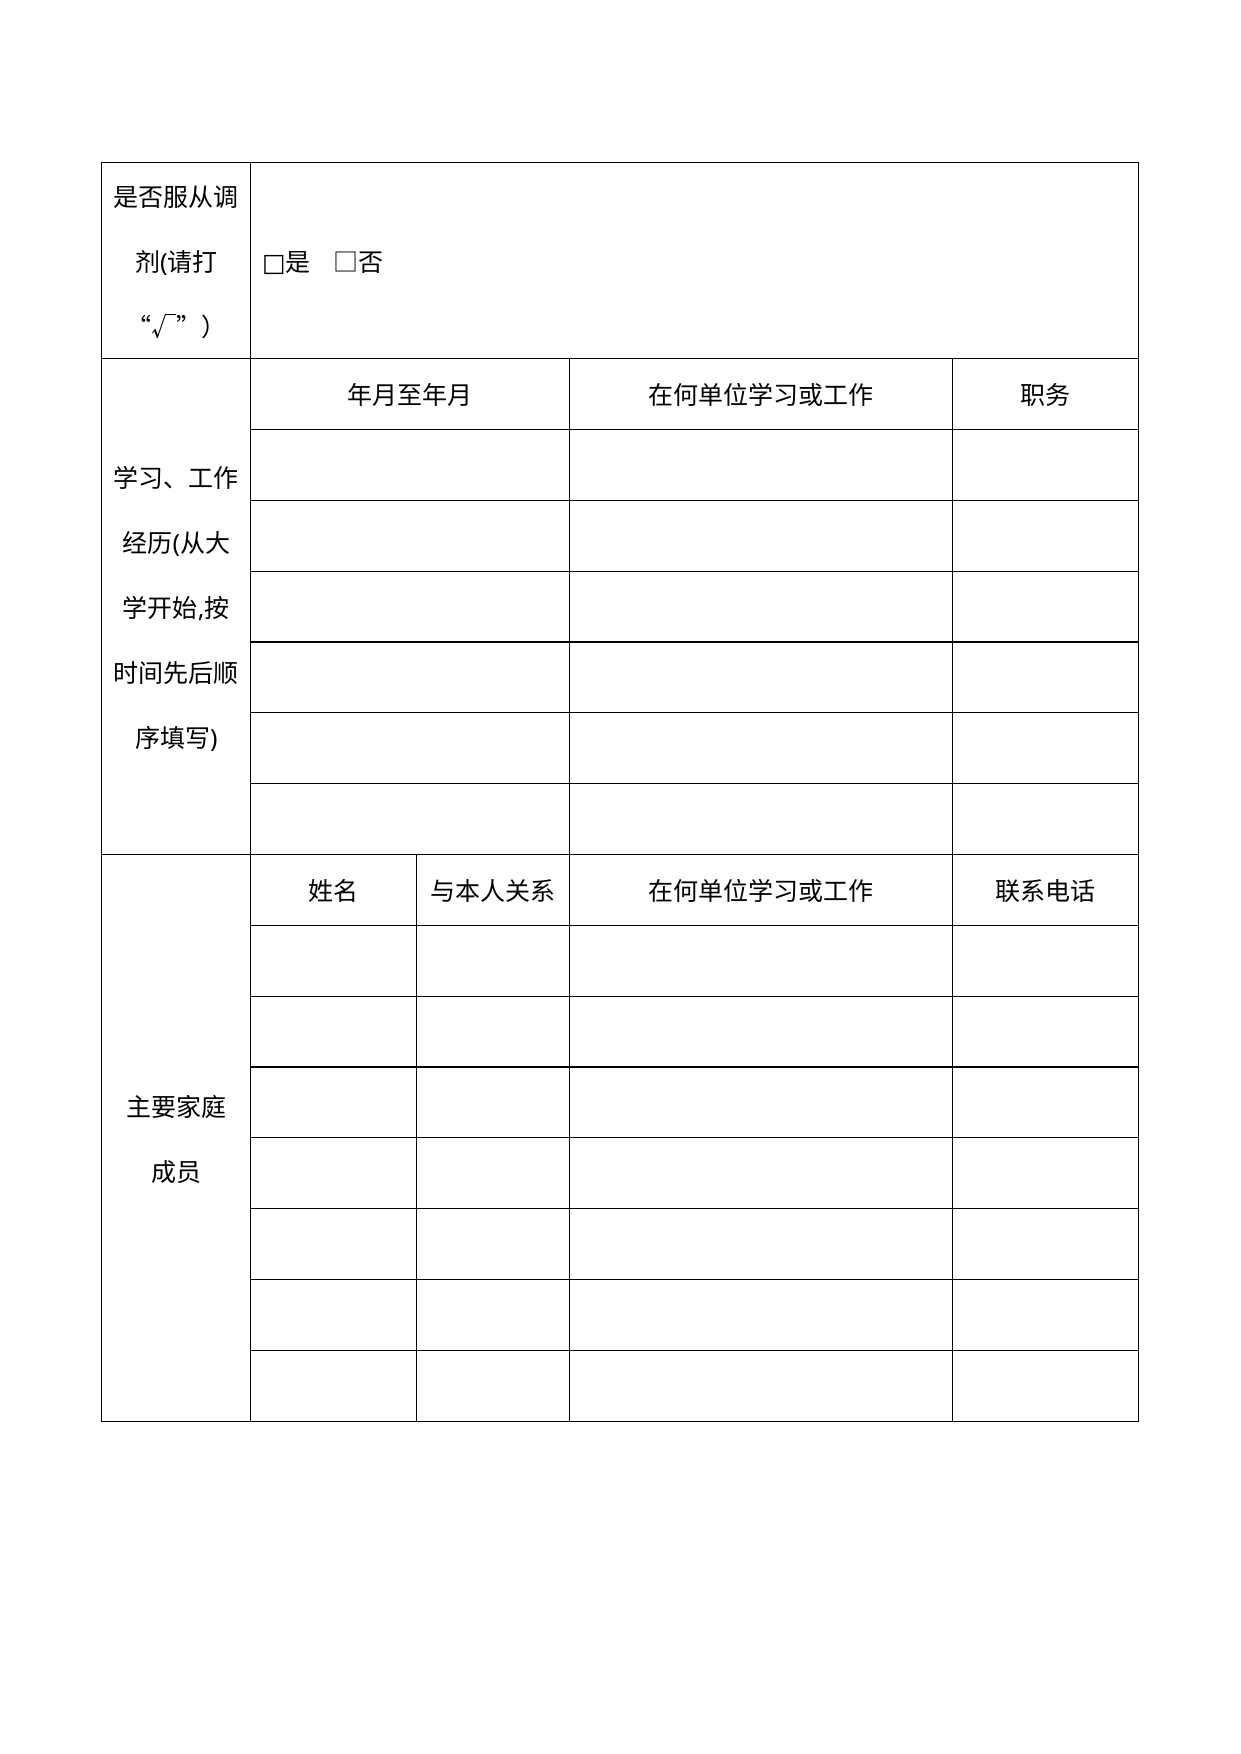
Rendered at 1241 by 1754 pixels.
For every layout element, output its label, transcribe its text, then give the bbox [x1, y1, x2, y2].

table_cell [417, 997, 569, 1066]
table_cell [953, 1280, 1138, 1350]
table_cell [417, 1068, 569, 1137]
table_cell [953, 1351, 1138, 1421]
table_cell 联系电话 [953, 855, 1138, 925]
table_cell [953, 713, 1138, 783]
table_cell [953, 643, 1138, 712]
table_cell [953, 1138, 1138, 1208]
table_cell [570, 784, 952, 854]
table_cell [251, 1351, 416, 1421]
table_cell 主要家庭 成员 [102, 855, 250, 1421]
table_cell [251, 501, 569, 571]
table_cell [251, 1068, 416, 1137]
table_cell [570, 1280, 952, 1350]
table_cell [570, 713, 952, 783]
table_cell [570, 430, 952, 500]
table_cell [251, 713, 569, 783]
table_cell [417, 1209, 569, 1279]
table_cell [251, 784, 569, 854]
table_cell [251, 643, 569, 712]
table_cell [570, 1138, 952, 1208]
table_cell [953, 1209, 1138, 1279]
table_cell 职务 [953, 359, 1138, 429]
table_cell [953, 430, 1138, 500]
table_cell [251, 1280, 416, 1350]
table_cell [570, 1351, 952, 1421]
table_cell 学习、工作经历(从大学开始,按时间先后顺序填写) [102, 359, 250, 854]
table_cell [570, 572, 952, 641]
table_cell [953, 501, 1138, 571]
table_cell [953, 926, 1138, 996]
table_cell [417, 1280, 569, 1350]
table_cell [953, 1068, 1138, 1137]
table_cell [251, 430, 569, 500]
table_cell [570, 1068, 952, 1137]
table_cell [570, 997, 952, 1066]
table_cell 在何单位学习或工作 [570, 359, 952, 429]
table_cell [953, 572, 1138, 641]
table_cell 姓名 [251, 855, 416, 925]
table_cell [251, 1209, 416, 1279]
table_cell [251, 926, 416, 996]
table_cell 是否服从调 剂(请打“√”） [102, 163, 250, 358]
table_cell [417, 926, 569, 996]
table_cell [251, 572, 569, 641]
table_cell [953, 997, 1138, 1066]
table_cell [953, 784, 1138, 854]
table_cell □是 □否 [251, 163, 1138, 358]
table_cell 年月至年月 [251, 359, 569, 429]
table_cell [417, 1138, 569, 1208]
table_cell [570, 501, 952, 571]
table_cell [417, 1351, 569, 1421]
table_cell [251, 1138, 416, 1208]
table_cell [570, 643, 952, 712]
table_cell [570, 1209, 952, 1279]
table_cell 与本人关系 [417, 855, 569, 925]
table_cell [251, 997, 416, 1066]
table_cell [570, 926, 952, 996]
table_cell 在何单位学习或工作 [570, 855, 952, 925]
